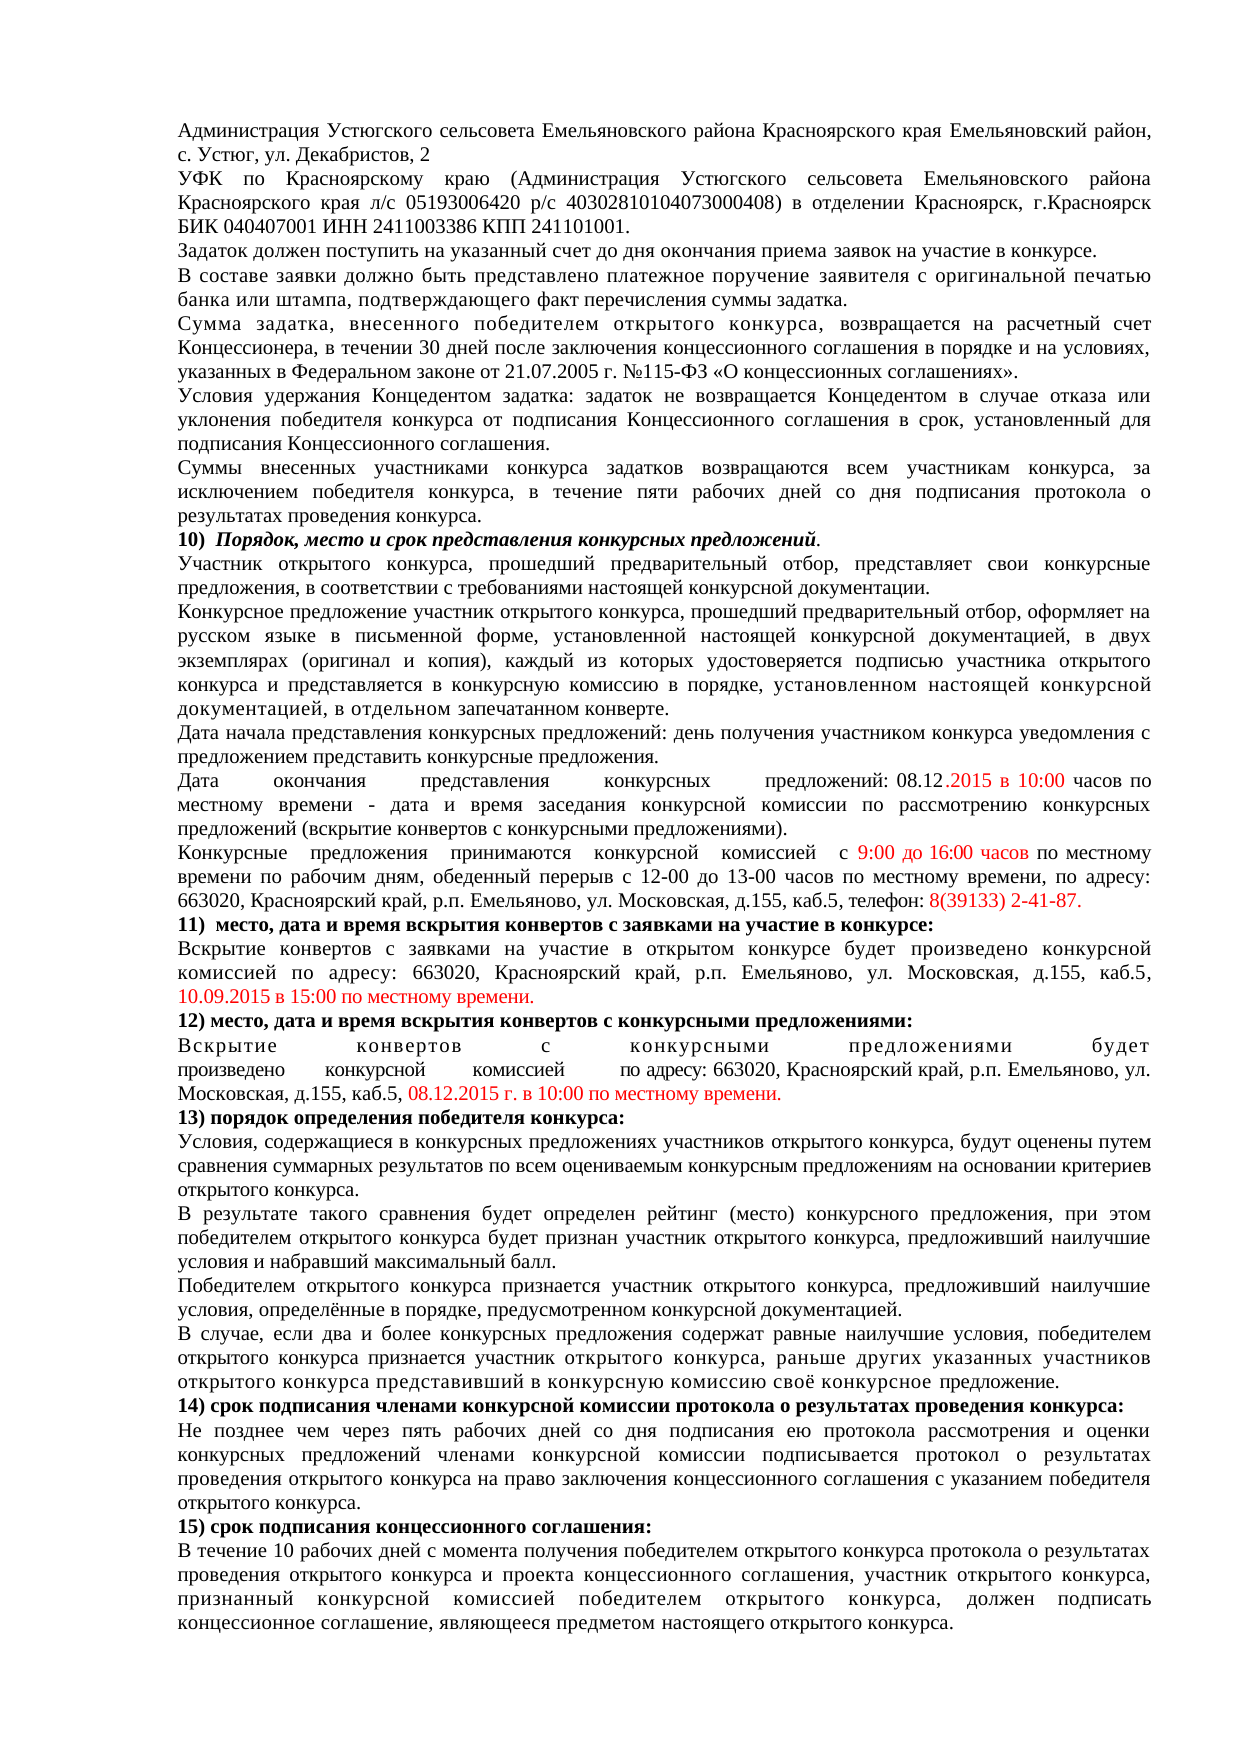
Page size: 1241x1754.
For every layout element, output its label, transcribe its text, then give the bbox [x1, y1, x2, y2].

text Администрация Устюгского сельсовета Емельяновского района Красноярского края Емельяновский район, с. Устюг, ул. Декабристов, 2 [177, 118, 1152, 166]
text Не позднее чем через пять рабочих дней со дня подписания ею протокола рассмотрения и оценки конкурсных предложений членами конкурсной комиссии подписывается протокол о результатах проведения открытого конкурса на право заключения концессионного соглашения с указанием победителя открытого конкурса. [177, 1417, 1152, 1514]
text Вскрытие конвертов с заявками на участие в открытом конкурсе будет произведено конкурсной комиссией по адресу: 663020, Красноярский край, р.п. Емельяново, ул. Московская, д.155, каб.5, 10.09.2015 в 15:00 по местному времени. [177, 936, 1152, 1008]
text 15) срок подписания концессионного соглашения: [177, 1514, 1152, 1538]
text Дата начала представления конкурсных предложений: день получения участником конкурса уведомления с предложением представить конкурсные предложения. [177, 720, 1152, 768]
text 12) место, дата и время вскрытия конвертов с конкурсными предложениями: [177, 1008, 1152, 1032]
text В случае, если два и более конкурсных предложения содержат равные наилучшие условия, победителем открытого конкурса признается участник открытого конкурса, раньше других указанных участников открытого конкурса представивший в конкурсную комиссию своё конкурсное предложение. [177, 1321, 1152, 1393]
text В результате такого сравнения будет определен рейтинг (место) конкурсного предложения, при этом победителем открытого конкурса будет признан участник открытого конкурса, предложивший наилучшие условия и набравший максимальный балл. [177, 1201, 1152, 1273]
text Конкурсное предложение участник открытого конкурса, прошедший предварительный отбор, оформляет на русском языке в письменной форме, установленной настоящей конкурсной документацией, в двух экземплярах (оригинал и копия), каждый из которых удостоверяется подписью участника открытого конкурса и представляется в конкурсную комиссию в порядке, установленном настоящей конкурсной документацией, в отдельном запечатанном конверте. [177, 599, 1152, 720]
text Вскрытие конвертов с конкурсными предложениями будет произведено конкурсной комиссией по адресу: 663020, Красноярский край, р.п. Емельяново, ул. Московская, д.155, каб.5, 08.12.2015 г. в 10:00 по местному времени. [177, 1032, 1152, 1105]
text В течение 10 рабочих дней с момента получения победителем открытого конкурса протокола о результатах проведения открытого конкурса и проекта концессионного соглашения, участник открытого конкурса, признанный конкурсной комиссией победителем открытого конкурса, должен подписать концессионное соглашение, являющееся предметом настоящего открытого конкурса. [177, 1538, 1152, 1634]
text Конкурсные предложения принимаются конкурсной комиссией с 9:00 до 16:00 часов по местному времени по рабочим дням, обеденный перерыв с 12-00 до 13-00 часов по местному времени, по адресу: 663020, Красноярский край, р.п. Емельяново, ул. Московская, д.155, каб.5, телефон: 8(39133) 2-41-87. [177, 840, 1152, 912]
text Суммы внесенных участниками конкурса задатков возвращаются всем участникам конкурса, за исключением победителя конкурса, в течение пяти рабочих дней со дня подписания протокола о результатах проведения конкурса. [177, 455, 1152, 527]
text Условия, содержащиеся в конкурсных предложениях участников открытого конкурса, будут оценены путем сравнения суммарных результатов по всем оцениваемым конкурсным предложениям на основании критериев открытого конкурса. [177, 1129, 1152, 1201]
text Задаток должен поступить на указанный счет до дня окончания приема заявок на участие в конкурсе. [177, 238, 1152, 262]
text Участник открытого конкурса, прошедший предварительный отбор, представляет свои конкурсные предложения, в соответствии с требованиями настоящей конкурсной документации. [177, 551, 1152, 599]
text 14) срок подписания членами конкурсной комиссии протокола о результатах проведения конкурса: [177, 1393, 1152, 1417]
text 10) Порядок, место и срок представления конкурсных предложений. [177, 527, 1152, 551]
text Сумма задатка, внесенного победителем открытого конкурса, возвращается на расчетный счет Концессионера, в течении 30 дней после заключения концессионного соглашения в порядке и на условиях, указанных в Федеральном законе от 21.07.2005 г. №115-ФЗ «О концессионных соглашениях». [177, 311, 1152, 383]
text В составе заявки должно быть представлено платежное поручение заявителя с оригинальной печатью банка или штампа, подтверждающего факт перечисления суммы задатка. [177, 262, 1152, 311]
text Победителем открытого конкурса признается участник открытого конкурса, предложивший наилучшие условия, определённые в порядке, предусмотренном конкурсной документацией. [177, 1273, 1152, 1321]
text Дата окончания представления конкурсных предложений: 08.12.2015 в 10:00 часов по местному времени - дата и время заседания конкурсной комиссии по рассмотрению конкурсных предложений (вскрытие конвертов с конкурсными предложениями). [177, 768, 1152, 840]
text Условия удержания Концедентом задатка: задаток не возвращается Концедентом в случае отказа или уклонения победителя конкурса от подписания Концессионного соглашения в срок, установленный для подписания Концессионного соглашения. [177, 383, 1152, 455]
text 13) порядок определения победителя конкурса: [177, 1105, 1152, 1129]
text УФК по Красноярскому краю (Администрация Устюгского сельсовета Емельяновского района Красноярского края л/с 05193006420 р/с 40302810104073000408) в отделении Красноярск, г.Красноярск БИК 040407001 ИНН 2411003386 КПП 241101001. [177, 166, 1152, 238]
text 11) место, дата и время вскрытия конвертов с заявками на участие в конкурсе: [177, 912, 1152, 936]
